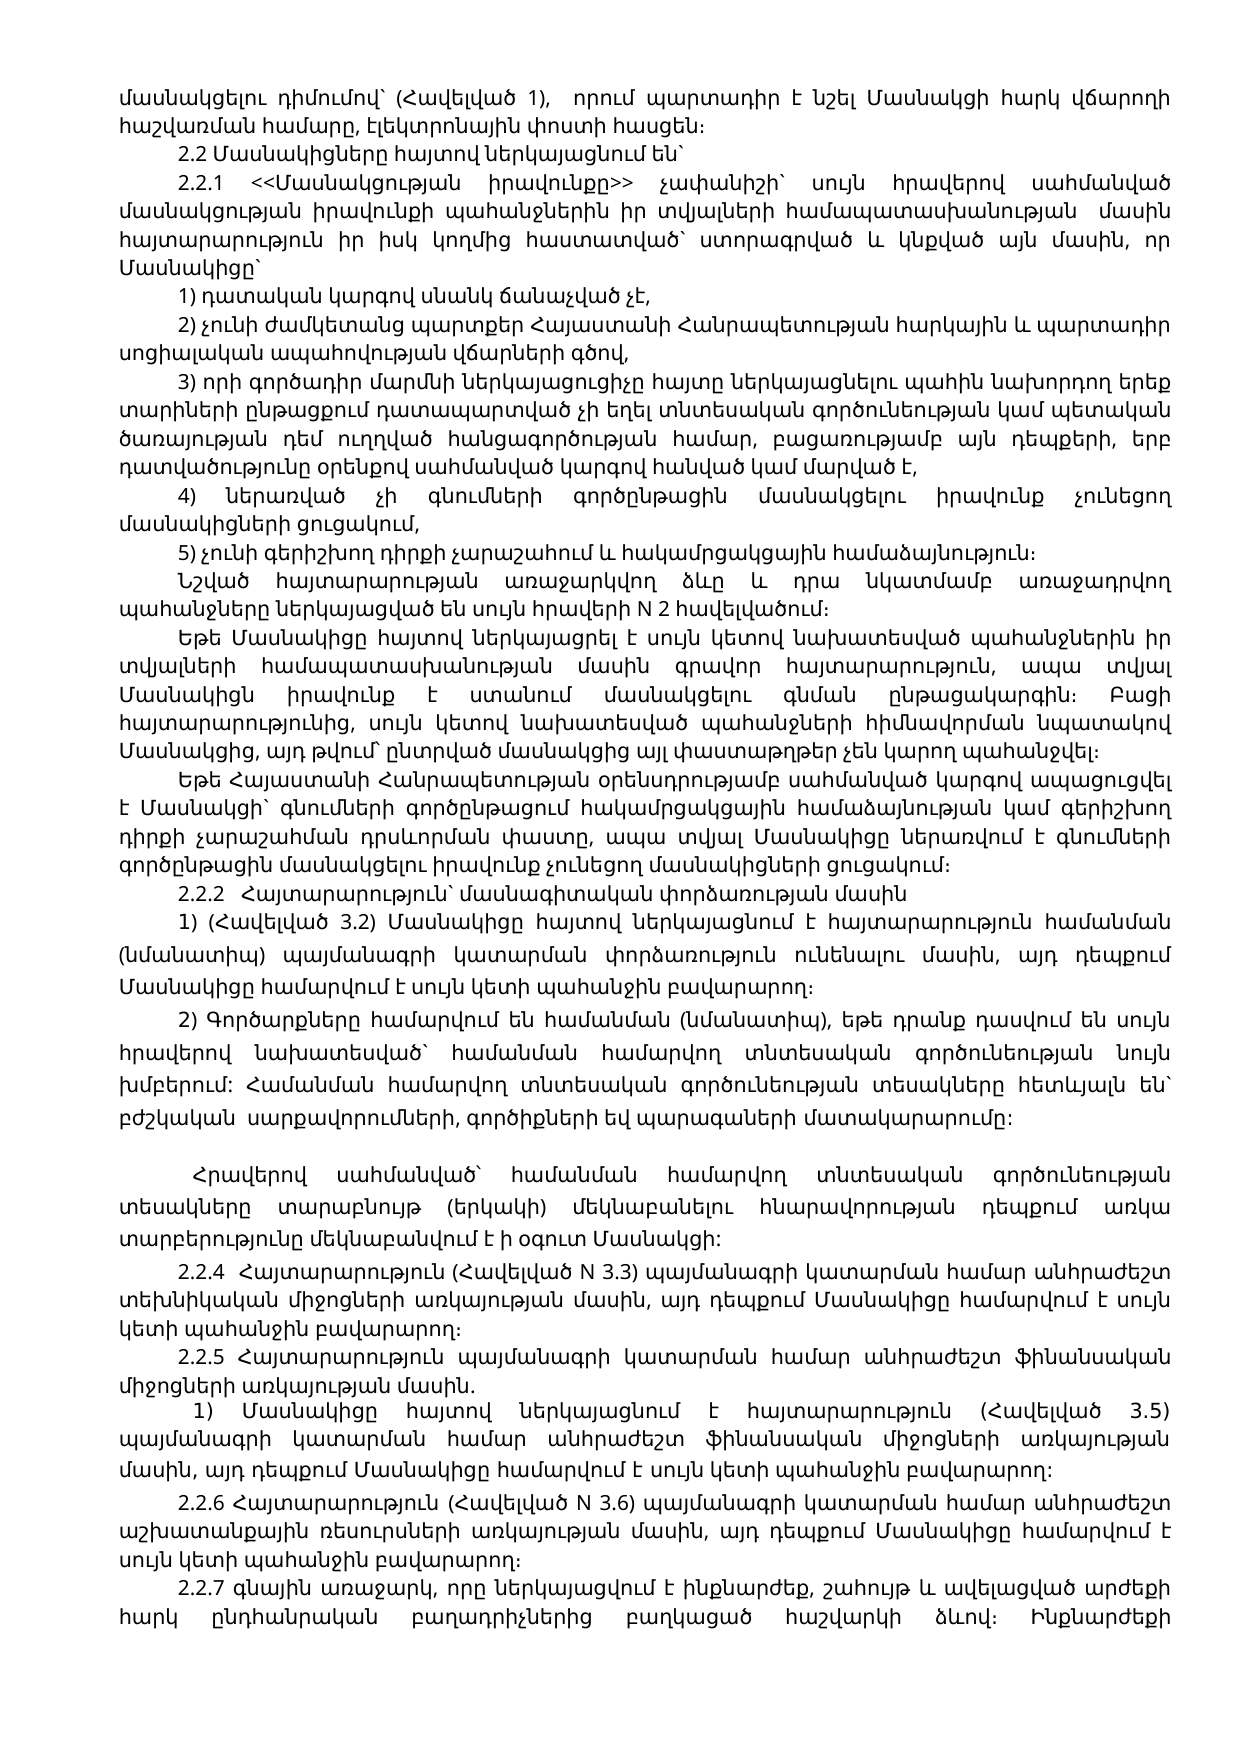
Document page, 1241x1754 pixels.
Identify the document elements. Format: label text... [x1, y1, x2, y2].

text Եթե Մասնակիցը հայտով ներկայացրել է սույն կետով նախատեսված պահանջներին իր տվյալների համապատասխանության մասին գրավոր հայտարարություն, ապա տվյալ Մասնակիցն իրավունք է ստանում մասնակցելու գնման ընթացակարգին։ Բացի հայտարարությունից, սույն կետով նախատեսված պահանջների հիմնավորման նպատակով Մասնակցից, այդ թվում՝ ընտրված մասնակցից այլ փաստաթղթեր չեն կարող պահանջվել։ [118, 623, 1171, 765]
text Նշված հայտարարության առաջարկվող ձևը և դրա նկատմամբ առաջադրվող պահանջները ներկայացված են սույն հրավերի N 2 հավելվածում։ [118, 566, 1171, 623]
text Եթե Հայաստանի Հանրապետության օրենսդրությամբ սահմանված կարգով ապացուցվել է Մասնակցի` գնումների գործընթացում հակամրցակցային համաձայնության կամ գերիշխող դիրքի չարաշահման դրսևորման փաստը, ապա տվյալ Մասնակիցը ներառվում է գնումների գործընթացին մասնակցելու իրավունք չունեցող մասնակիցների ցուցակում։ [118, 765, 1171, 879]
text 2.2.1 <<Մասնակցության իրավունքը>> չափանիշի` սույն հրավերով սահմանված մասնակցության իրավունքի պահանջներին իր տվյալների համապատասխանության մասին հայտարարություն իր իսկ կողմից հաստատված` ստորագրված և կնքված այն մասին, որ Մասնակիցը` [118, 168, 1171, 282]
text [118, 83, 1171, 139]
text 1) դատական կարգով սնանկ ճանաչված չէ, [118, 282, 1171, 310]
text 2.2.4 Հայտարարություն (Հավելված N 3.3) պայմանագրի կատարման համար անհրաժեշտ տեխնիկական միջոցների առկայության մասին, այդ դեպքում Մասնակիցը համարվում է սույն կետի պահանջին բավարարող։ [118, 1257, 1171, 1342]
text 5) չունի գերիշխող դիրքի չարաշահում և հակամրցակցային համաձայնություն։ [118, 538, 1171, 566]
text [118, 1573, 1171, 1630]
text 4) ներառված չի գնումների գործընթացին մասնակցելու իրավունք չունեցող մասնակիցների ցուցակում, [118, 481, 1171, 538]
text 1) (Հավելված 3.2) Մասնակիցը հայտով ներկայացնում է հայտարարություն համանման (նմանատիպ) պայմանագրի կատարման փորձառություն ունենալու մասին, այդ դեպքում Մասնակիցը համարվում է սույն կետի պահանջին բավարարող։ [118, 907, 1171, 1001]
text Հրավերով սահմանված՝ համանման համարվող տնտեսական գործունեության տեսակները տարաբնույթ (երկակի) մեկնաբանելու հնարավորության դեպքում առկա տարբերությունը մեկնաբանվում է ի օգուտ Մասնակցի: [118, 1163, 1171, 1253]
text 3) որի գործադիր մարմնի ներկայացուցիչը հայտը ներկայացնելու պահին նախորդող երեք տարիների ընթացքում դատապարտված չի եղել տնտեսական գործունեության կամ պետական ծառայության դեմ ուղղված հանցագործության համար, բացառությամբ այն դեպքերի, երբ դատվածությունը օրենքով սահմանված կարգով հանված կամ մարված է, [118, 367, 1171, 481]
text 1) Մասնակիցը հայտով ներկայացնում է հայտարարություն (Հավելված 3.5) պայմանագրի կատարման համար անհրաժեշտ ֆինանսական միջոցների առկայության մասին, այդ դեպքում Մասնակիցը համարվում է սույն կետի պահանջին բավարարող: [118, 1399, 1171, 1484]
text 2) չունի ժամկետանց պարտքեր Հայաստանի Հանրապետության հարկային և պարտադիր սոցիալական ապահովության վճարների գծով, [118, 310, 1171, 367]
text 2.2.6 Հայտարարություն (Հավելված N 3.6) պայմանագրի կատարման համար անհրաժեշտ աշխատանքային ռեսուրսների առկայության մասին, այդ դեպքում Մասնակիցը համարվում է սույն կետի պահանջին բավարարող։ [118, 1488, 1171, 1573]
text 2.2.5 Հայտարարություն պայմանագրի կատարման համար անհրաժեշտ ֆինանսական միջոցների առկայության մասին. [118, 1342, 1171, 1399]
text 2.2 Մասնակիցները հայտով ներկայացնում են` [118, 139, 1171, 168]
text 2) Գործարքները համարվում են համանման (նմանատիպ), եթե դրանք դասվում են սույն հրավերով նախատեսված` համանման համարվող տնտեսական գործունեության նույն խմբերում: Համանման համարվող տնտեսական գործունեության տեսակները հետևյալն են` բժշկական սարքավորումների, գործիքների եվ պարագաների մատակարարումը: [118, 1005, 1171, 1131]
text 2.2.2 Հայտարարություն` մասնագիտական փորձառության մասին [118, 879, 1171, 907]
